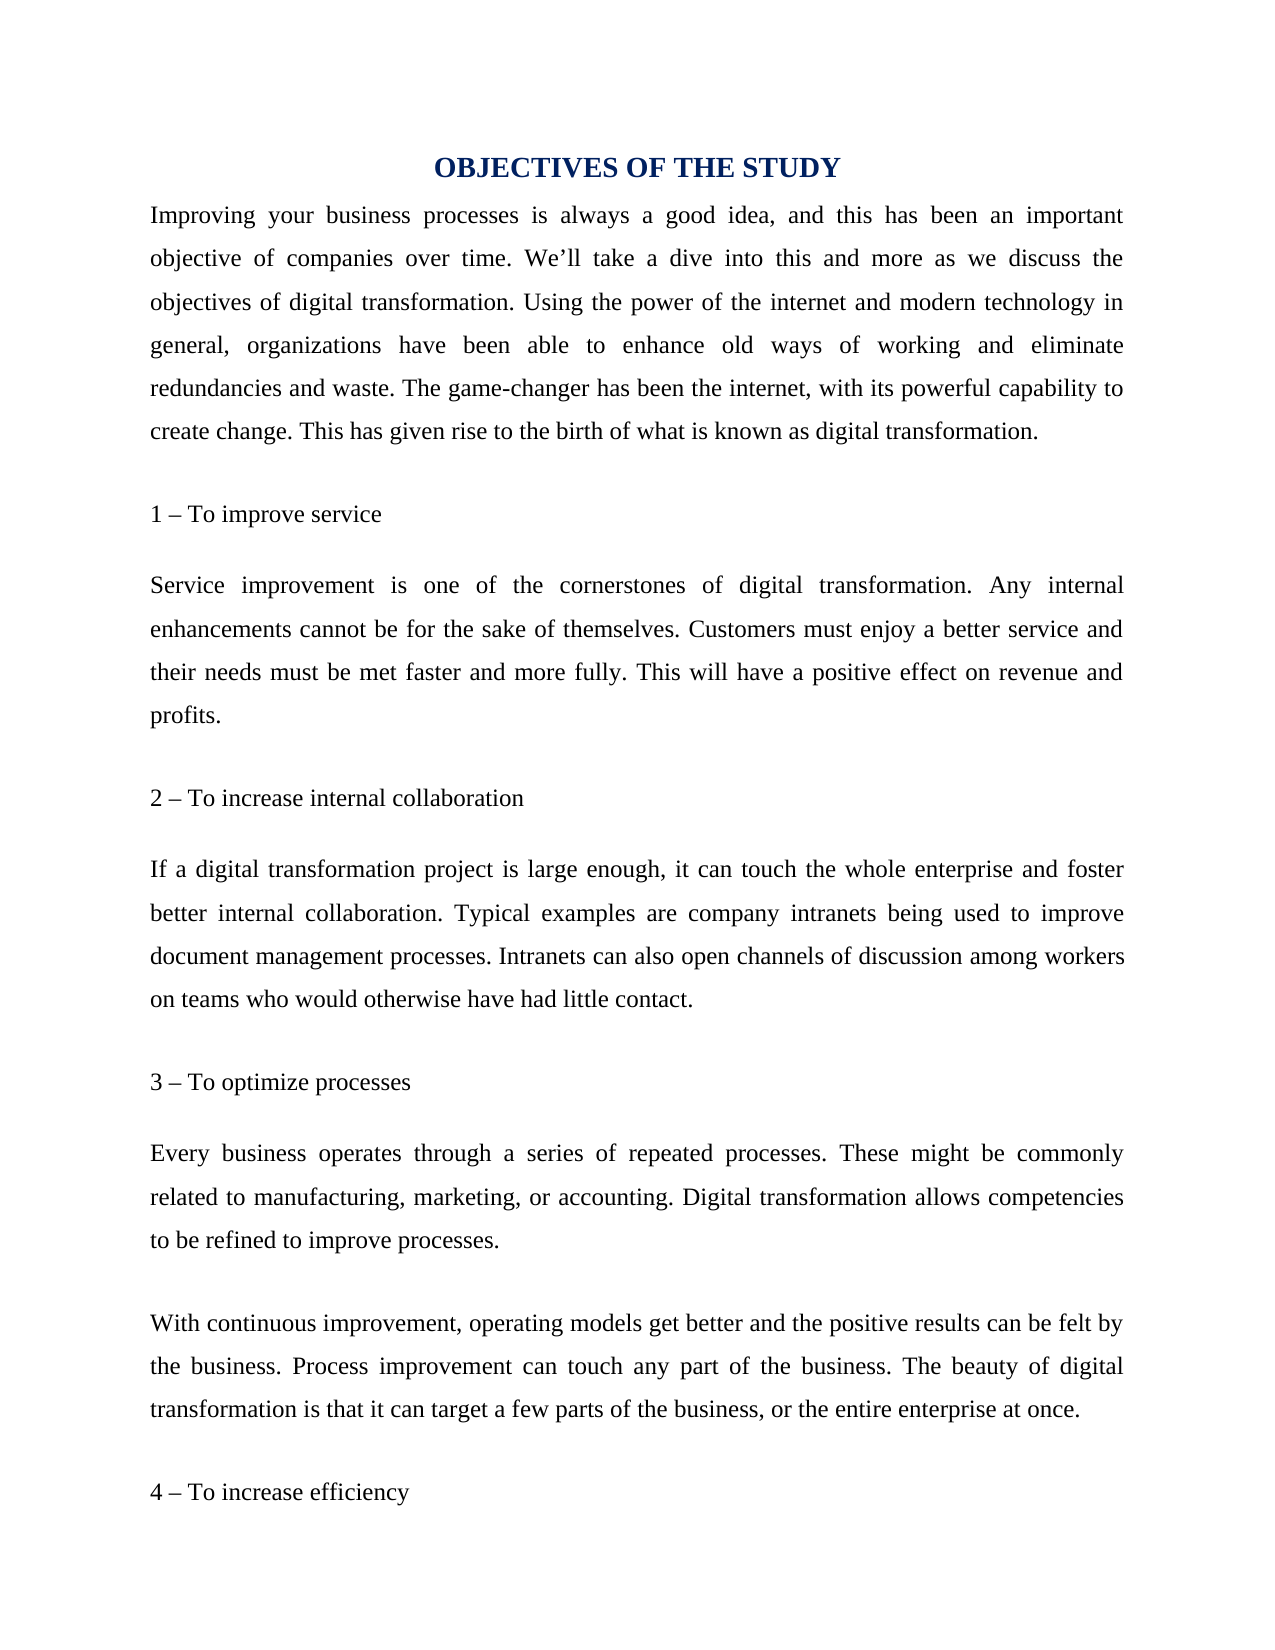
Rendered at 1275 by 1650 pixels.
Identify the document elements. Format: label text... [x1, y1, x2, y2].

text 4 – To increase efficiency [150, 1477, 1125, 1506]
text Service improvement is one of the cornerstones of digital transformation. Any internal enhancements cannot be for the sake of themselves. Customers must enjoy a better service and their needs must be met faster and more fully. This will have a positive effect on revenue and profits. [150, 571, 1125, 729]
text Improving your business processes is always a good idea, and this has been an important objective of companies over time. We’ll take a dive into this and more as we discuss the objectives of digital transformation. Using the power of the internet and modern technology in general, organizations have been able to enhance old ways of working and eliminate redundancies and waste. The game-changer has been the internet, with its powerful capability to create change. This has given rise to the birth of what is known as digital transformation. [150, 200, 1125, 445]
text If a digital transformation project is large enough, it can touch the whole enterprise and foster better internal collaboration. Typical examples are company intranets being used to improve document management processes. Intranets can also open channels of discussion among workers on teams who would otherwise have had little contact. [150, 854, 1125, 1013]
text 3 – To optimize processes [150, 1067, 1125, 1096]
subtitle OBJECTIVES OF THE STUDY [150, 150, 1125, 183]
subtitle 2 – To increase internal collaboration [150, 783, 1125, 812]
subtitle 1 – To improve service [150, 499, 1125, 528]
text With continuous improvement, operating models get better and the positive results can be felt by the business. Process improvement can touch any part of the business. The beauty of digital transformation is that it can target a few parts of the business, or the entire enterprise at once. [150, 1308, 1125, 1423]
text Every business operates through a series of repeated processes. These might be commonly related to manufacturing, marketing, or accounting. Digital transformation allows competencies to be refined to improve processes. [150, 1138, 1125, 1253]
